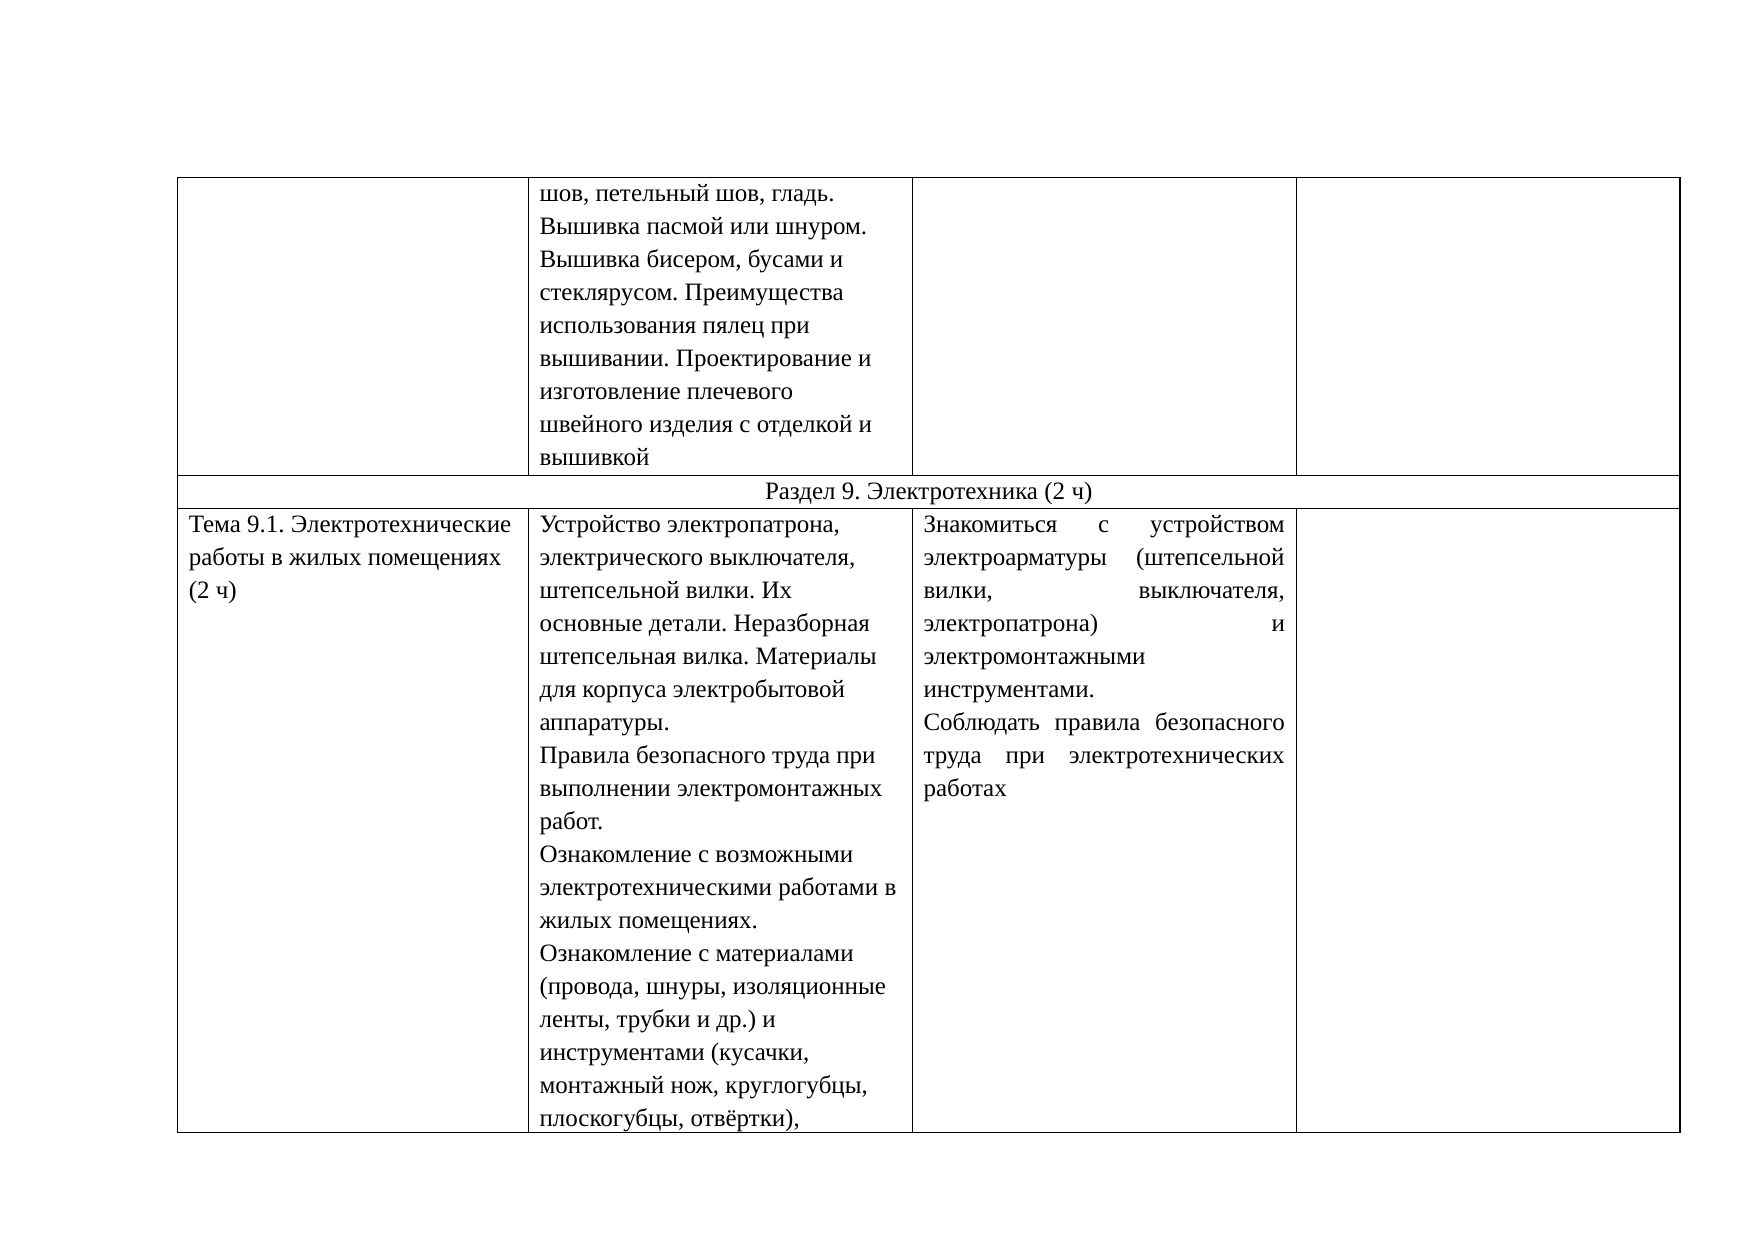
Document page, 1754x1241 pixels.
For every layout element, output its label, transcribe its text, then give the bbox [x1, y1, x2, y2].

table_cell Раздел 9. Электротехника (2 ч) [178, 476, 1679, 508]
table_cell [178, 509, 528, 1132]
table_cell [913, 178, 1296, 475]
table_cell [913, 509, 1296, 1132]
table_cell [529, 178, 912, 475]
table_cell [178, 178, 528, 475]
table_cell [1297, 509, 1679, 1132]
table_cell [1297, 178, 1679, 475]
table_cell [529, 509, 912, 1132]
